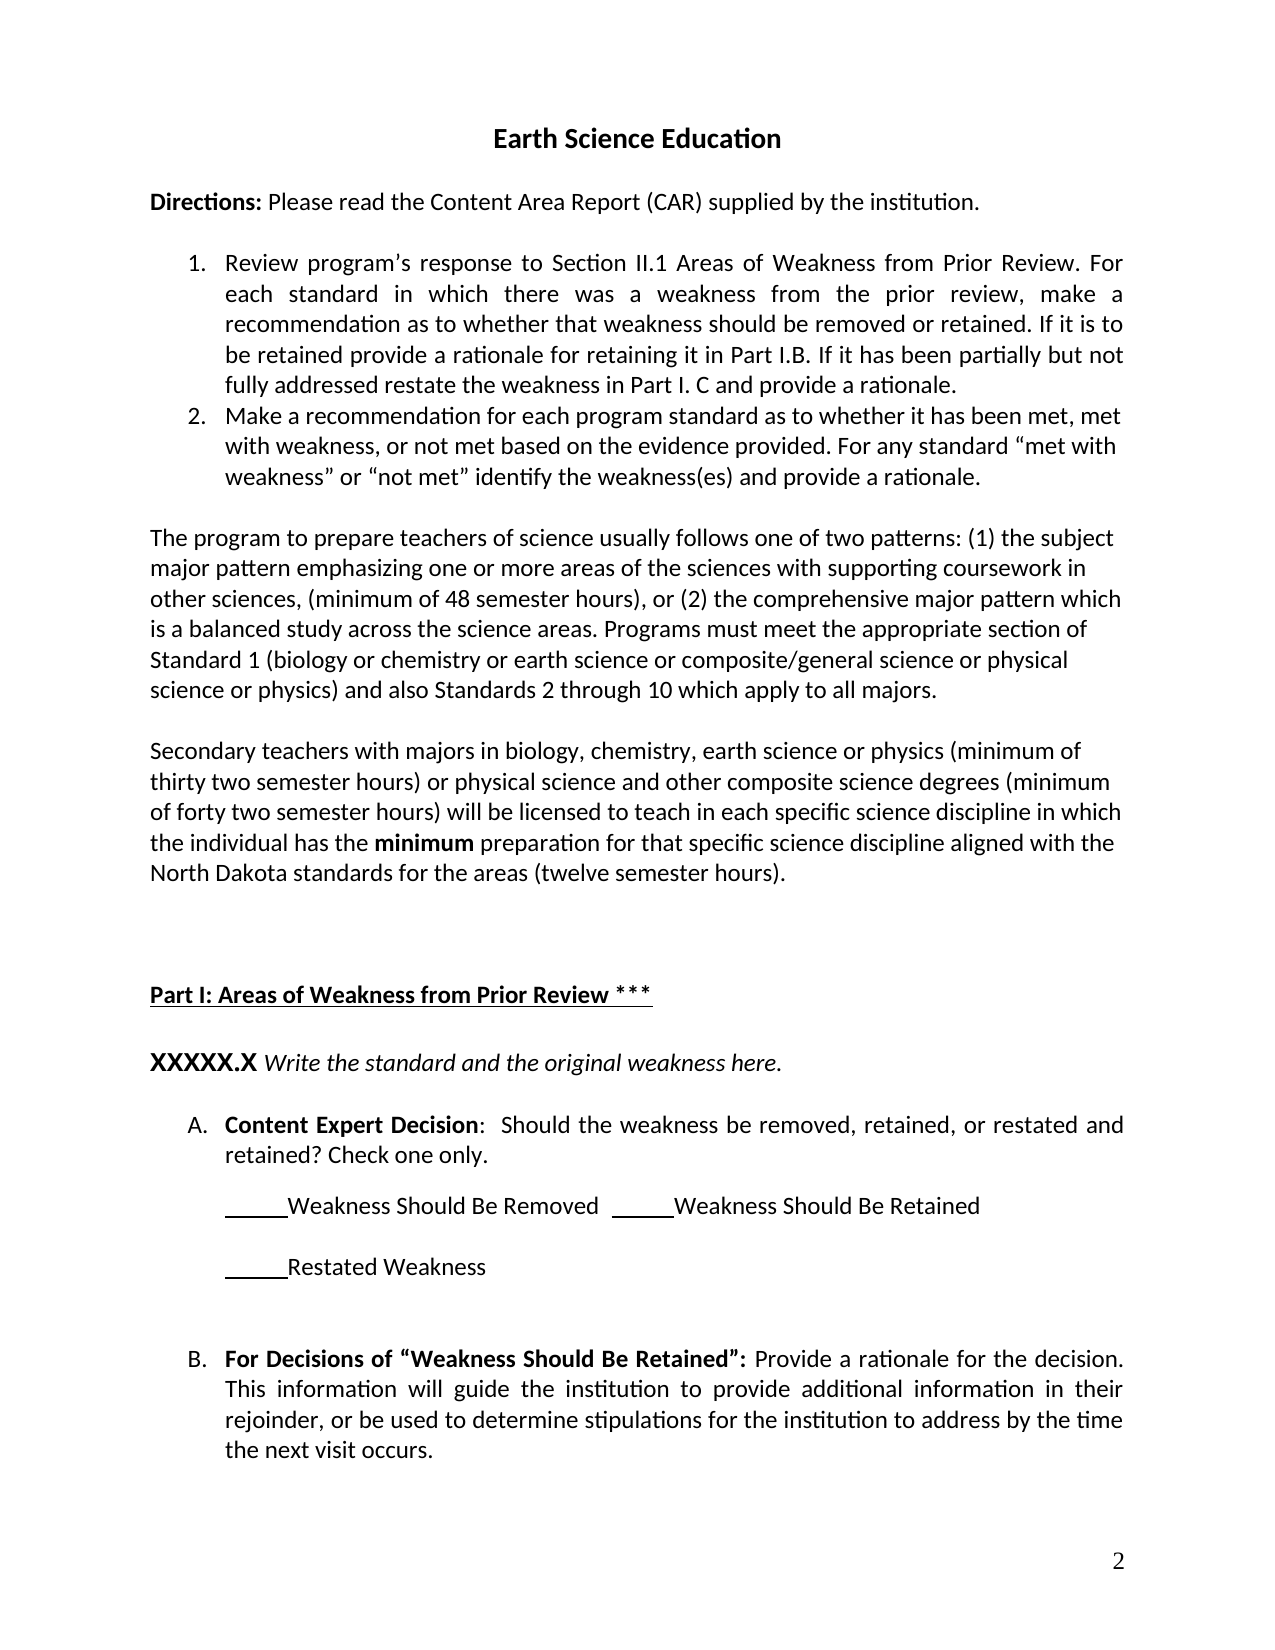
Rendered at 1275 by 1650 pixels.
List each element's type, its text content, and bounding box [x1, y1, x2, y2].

list Make a recommendation for each program standard as to whether it has been met, met with weakness, or not met based on the evidence provided. For any standard “met with weakness” or “not met” identify the weakness(es) and provide a rationale. [187, 400, 1125, 491]
text Earth Science Education [150, 120, 1125, 156]
text A. Content Expert Decision: Should the weakness be removed, retained, or restated and retained? Check one only. [187, 1109, 1125, 1170]
text XXXXX.X Write the standard and the original weakness here. [150, 1044, 1125, 1078]
text Weakness Should Be Removed Weakness Should Be Retained [187, 1190, 1125, 1221]
text Restated Weakness [187, 1251, 1125, 1282]
text The program to prepare teachers of science usually follows one of two patterns: (1) the subject major pattern emphasizing one or more areas of the sciences with supporting coursework in other sciences, (minimum of 48 semester hours), or (2) the comprehensive major pattern which is a balanced study across the science areas. Programs must meet the appropriate section of Standard 1 (biology or chemistry or earth science or composite/general science or physical science or physics) and also Standards 2 through 10 which apply to all majors. [150, 522, 1125, 705]
text Directions: Please read the Content Area Report (CAR) supplied by the institution. [150, 186, 1125, 217]
list Review program’s response to Section II.1 Areas of Weakness from Prior Review. For each standard in which there was a weakness from the prior review, make a recommendation as to whether that weakness should be removed or retained. If it is to be retained provide a rationale for retaining it in Part I.B. If it has been partially but not fully addressed restate the weakness in Part I. C and provide a rationale. [187, 247, 1125, 400]
text B. For Decisions of “Weakness Should Be Retained”: Provide a rationale for the decision. This information will guide the institution to provide additional information in their rejoinder, or be used to determine stipulations for the institution to address by the time the next visit occurs. [187, 1343, 1125, 1465]
text Part I: Areas of Weakness from Prior Review *** [150, 980, 1125, 1010]
text Secondary teachers with majors in biology, chemistry, earth science or physics (minimum of thirty two semester hours) or physical science and other composite science degrees (minimum of forty two semester hours) will be licensed to teach in each specific science discipline in which the individual has the minimum preparation for that specific science discipline aligned with the North Dakota standards for the areas (twelve semester hours). [150, 736, 1125, 888]
